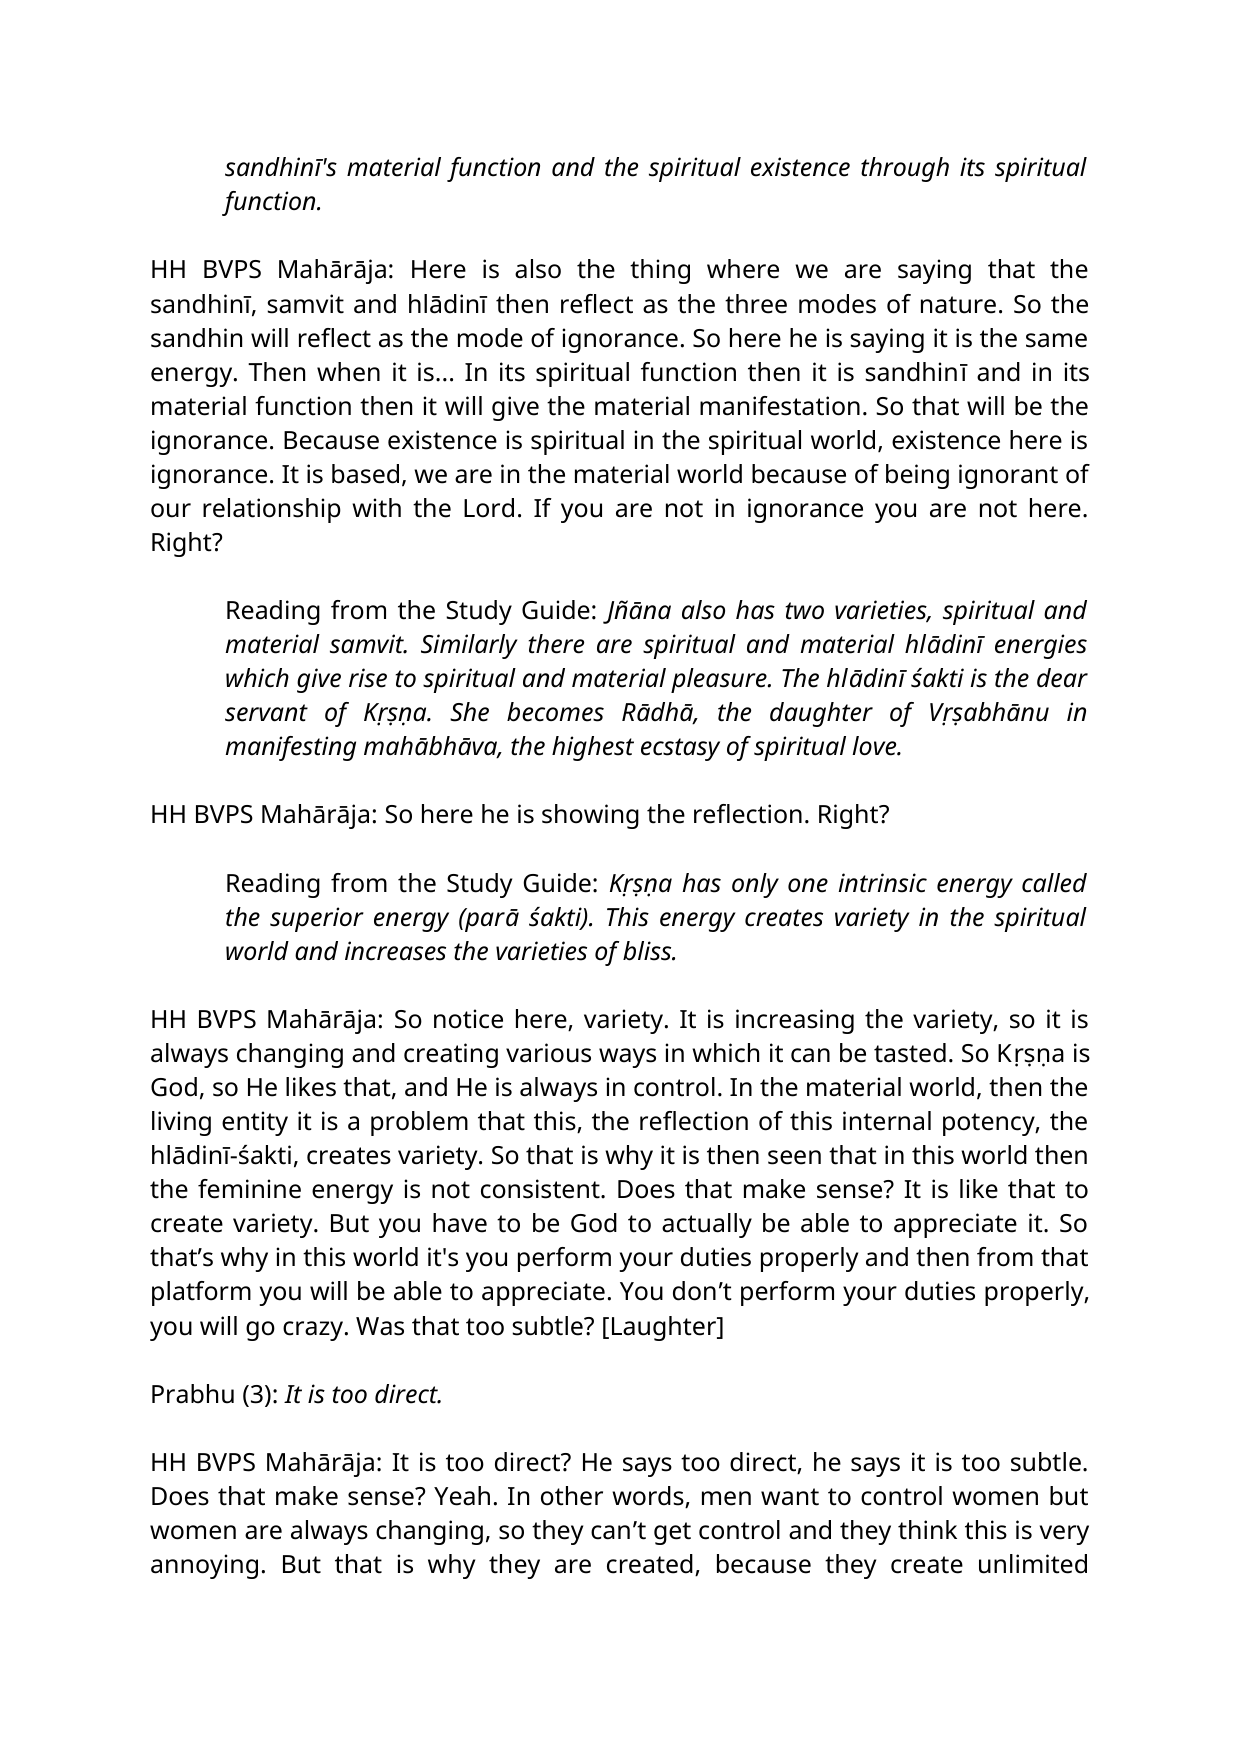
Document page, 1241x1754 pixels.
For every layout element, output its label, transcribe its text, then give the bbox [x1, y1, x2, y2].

text Prabhu (3): It is too direct. [150, 1376, 1090, 1410]
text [150, 1444, 1090, 1581]
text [225, 150, 1090, 218]
text Reading from the Study Guide: Kṛṣṇa has only one intrinsic energy called the superior energy (parā śakti). This energy creates variety in the spiritual world and increases the varieties of bliss. [225, 865, 1090, 967]
text HH BVPS Mahārāja: So here he is showing the reflection. Right? [150, 797, 1090, 831]
text Reading from the Study Guide: Jñāna also has two varieties, spiritual and material samvit. Similarly there are spiritual and material hlādinī energies which give rise to spiritual and material pleasure. The hlādinī śakti is the dear servant of Kṛṣṇa. She becomes Rādhā, the daughter of Vṛṣabhānu in manifesting mahābhāva, the highest ecstasy of spiritual love. [225, 593, 1090, 763]
text HH BVPS Mahārāja: Here is also the thing where we are saying that the sandhinī, samvit and hlādinī then reflect as the three modes of nature. So the sandhin will reflect as the mode of ignorance. So here he is saying it is the same energy. Then when it is... In its spiritual function then it is sandhinī and in its material function then it will give the material manifestation. So that will be the ignorance. Because existence is spiritual in the spiritual world, existence here is ignorance. It is based, we are in the material world because of being ignorant of our relationship with the Lord. If you are not in ignorance you are not here. Right? [150, 252, 1090, 559]
text HH BVPS Mahārāja: So notice here, variety. It is increasing the variety, so it is always changing and creating various ways in which it can be tasted. So Kṛṣṇa is God, so He likes that, and He is always in control. In the material world, then the living entity it is a problem that this, the reflection of this internal potency, the hlādinī-śakti, creates variety. So that is why it is then seen that in this world then the feminine energy is not consistent. Does that make sense? It is like that to create variety. But you have to be God to actually be able to appreciate it. So that’s why in this world it's you perform your duties properly and then from that platform you will be able to appreciate. You don’t perform your duties properly, you will go crazy. Was that too subtle? [Laughter] [150, 1002, 1090, 1342]
